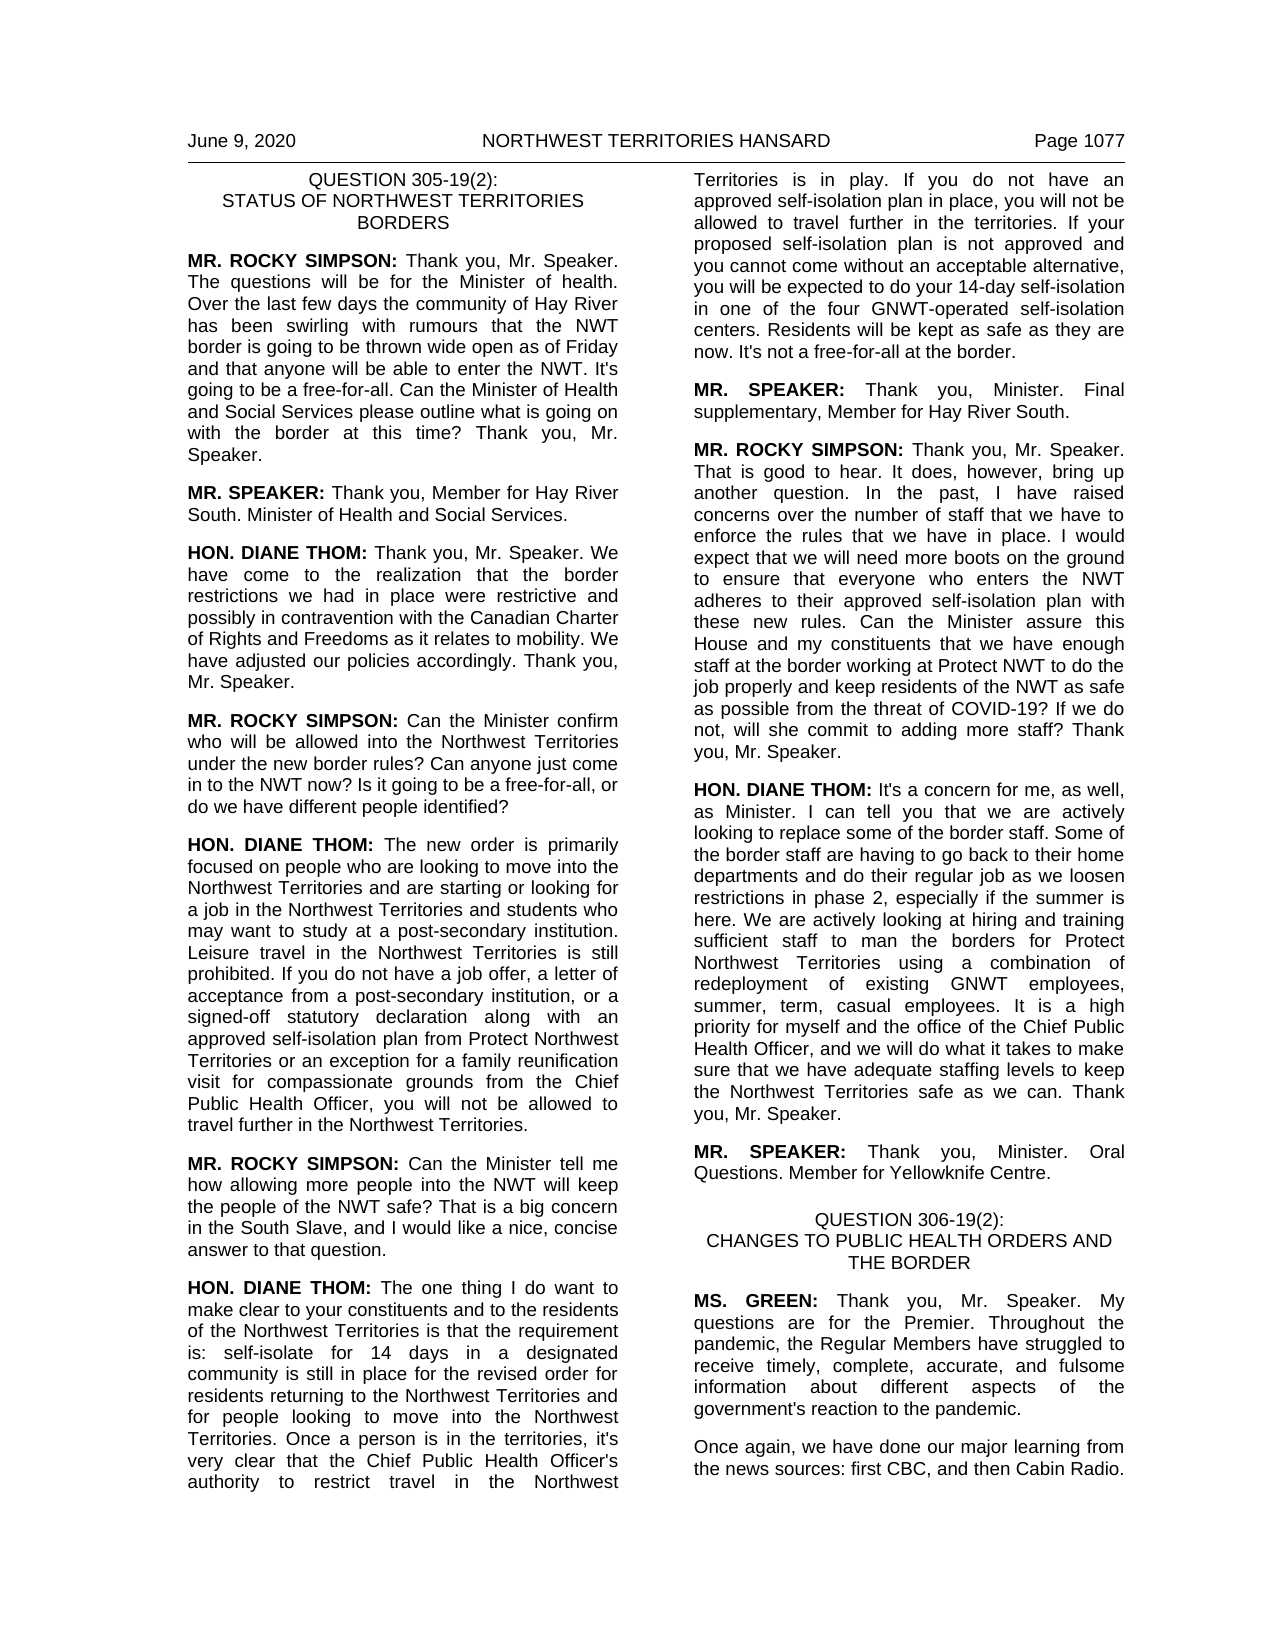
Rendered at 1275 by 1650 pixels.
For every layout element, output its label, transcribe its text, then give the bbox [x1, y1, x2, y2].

text MR. ROCKY SIMPSON: Can the Minister tell me how allowing more people into the NWT will keep the people of the NWT safe? That is a big concern in the South Slave, and I would like a nice, concise answer to that question. [187, 1152, 619, 1260]
subtitle Question 305-19(2): Status of Northwest Territories Borders [187, 168, 619, 233]
text HON. DIANE THOM: Thank you, Mr. Speaker. We have come to the realization that the border restrictions we had in place were restrictive and possibly in contravention with the Canadian Charter of Rights and Freedoms as it relates to mobility. We have adjusted our policies accordingly. Thank you, Mr. Speaker. [187, 542, 619, 693]
subtitle Question 306-19(2): Changes to Public Health Orders and the Border [694, 1209, 1125, 1273]
text MR. ROCKY SIMPSON: Can the Minister confirm who will be allowed into the Northwest Territories under the new border rules? Can anyone just come in to the NWT now? Is it going to be a free-for-all, or do we have different people identified? [187, 709, 619, 817]
text HON. DIANE THOM: It's a concern for me, as well, as Minister. I can tell you that we are actively looking to replace some of the border staff. Some of the border staff are having to go back to their home departments and do their regular job as we loosen restrictions in phase 2, especially if the summer is here. We are actively looking at hiring and training sufficient staff to man the borders for Protect Northwest Territories using a combination of redeployment of existing GNWT employees, summer, term, casual employees. It is a high priority for myself and the office of the Chief Public Health Officer, and we will do what it takes to make sure that we have adequate staffing levels to keep the Northwest Territories safe as we can. Thank you, Mr. Speaker. [694, 779, 1125, 1124]
text MR. SPEAKER: Thank you, Minister. Oral Questions. Member for Yellowknife Centre. [694, 1141, 1125, 1184]
text MS. GREEN: Thank you, Mr. Speaker. My questions are for the Premier. Throughout the pandemic, the Regular Members have struggled to receive timely, complete, accurate, and fulsome information about different aspects of the government's reaction to the pandemic. [694, 1290, 1125, 1419]
text HON. DIANE THOM: The new order is primarily focused on people who are looking to move into the Northwest Territories and are starting or looking for a job in the Northwest Territories and students who may want to study at a post-secondary institution. Leisure travel in the Northwest Territories is still prohibited. If you do not have a job offer, a letter of acceptance from a post-secondary institution, or a signed-off statutory declaration along with an approved self-isolation plan from Protect Northwest Territories or an exception for a family reunification visit for compassionate grounds from the Chief Public Health Officer, you will not be allowed to travel further in the Northwest Territories. [187, 834, 619, 1136]
text MR. SPEAKER: Thank you, Member for Hay River South. Minister of Health and Social Services. [187, 482, 619, 525]
text MR. ROCKY SIMPSON: Thank you, Mr. Speaker. The questions will be for the Minister of health. Over the last few days the community of Hay River has been swirling with rumours that the NWT border is going to be thrown wide open as of Friday and that anyone will be able to enter the NWT. It's going to be a free-for-all. Can the Minister of Health and Social Services please outline what is going on with the border at this time? Thank you, Mr. Speaker. [187, 250, 619, 465]
text MR. ROCKY SIMPSON: Thank you, Mr. Speaker. That is good to hear. It does, however, bring up another question. In the past, I have raised concerns over the number of staff that we have to enforce the rules that we have in place. I would expect that we will need more boots on the ground to ensure that everyone who enters the NWT adheres to their approved self-isolation plan with these new rules. Can the Minister assure this House and my constituents that we have enough staff at the border working at Protect NWT to do the job properly and keep residents of the NWT as safe as possible from the threat of COVID-19? If we do not, will she commit to adding more staff? Thank you, Mr. Speaker. [694, 439, 1125, 762]
text HON. DIANE THOM: The one thing I do want to make clear to your constituents and to the residents of the Northwest Territories is that the requirement is: self-isolate for 14 days in a designated community is still in place for the revised order for residents returning to the Northwest Territories and for people looking to move into the Northwest Territories. Once a person is in the territories, it's very clear that the Chief Public Health Officer's authority to restrict travel in the Northwest Territories is in play. If you do not have an approved self-isolation plan in place, you will not be allowed to travel further in the territories. If your proposed self-isolation plan is not approved and you cannot come without an acceptable alternative, you will be expected to do your 14-day self-isolation in one of the four GNWT-operated self-isolation centers. Residents will be kept as safe as they are now. It's not a free-for-all at the border. [694, 168, 1125, 362]
text MR. SPEAKER: Thank you, Minister. Final supplementary, Member for Hay River South. [694, 379, 1125, 422]
text HON. DIANE THOM: The one thing I do want to make clear to your constituents and to the residents of the Northwest Territories is that the requirement is: self-isolate for 14 days in a designated community is still in place for the revised order for residents returning to the Northwest Territories and for people looking to move into the Northwest Territories. Once a person is in the territories, it's very clear that the Chief Public Health Officer's authority to restrict travel in the Northwest Territories is in play. If you do not have an approved self-isolation plan in place, you will not be allowed to travel further in the territories. If your proposed self-isolation plan is not approved and you cannot come without an acceptable alternative, you will be expected to do your 14-day self-isolation in one of the four GNWT-operated self-isolation centers. Residents will be kept as safe as they are now. It's not a free-for-all at the border. [187, 1277, 619, 1492]
